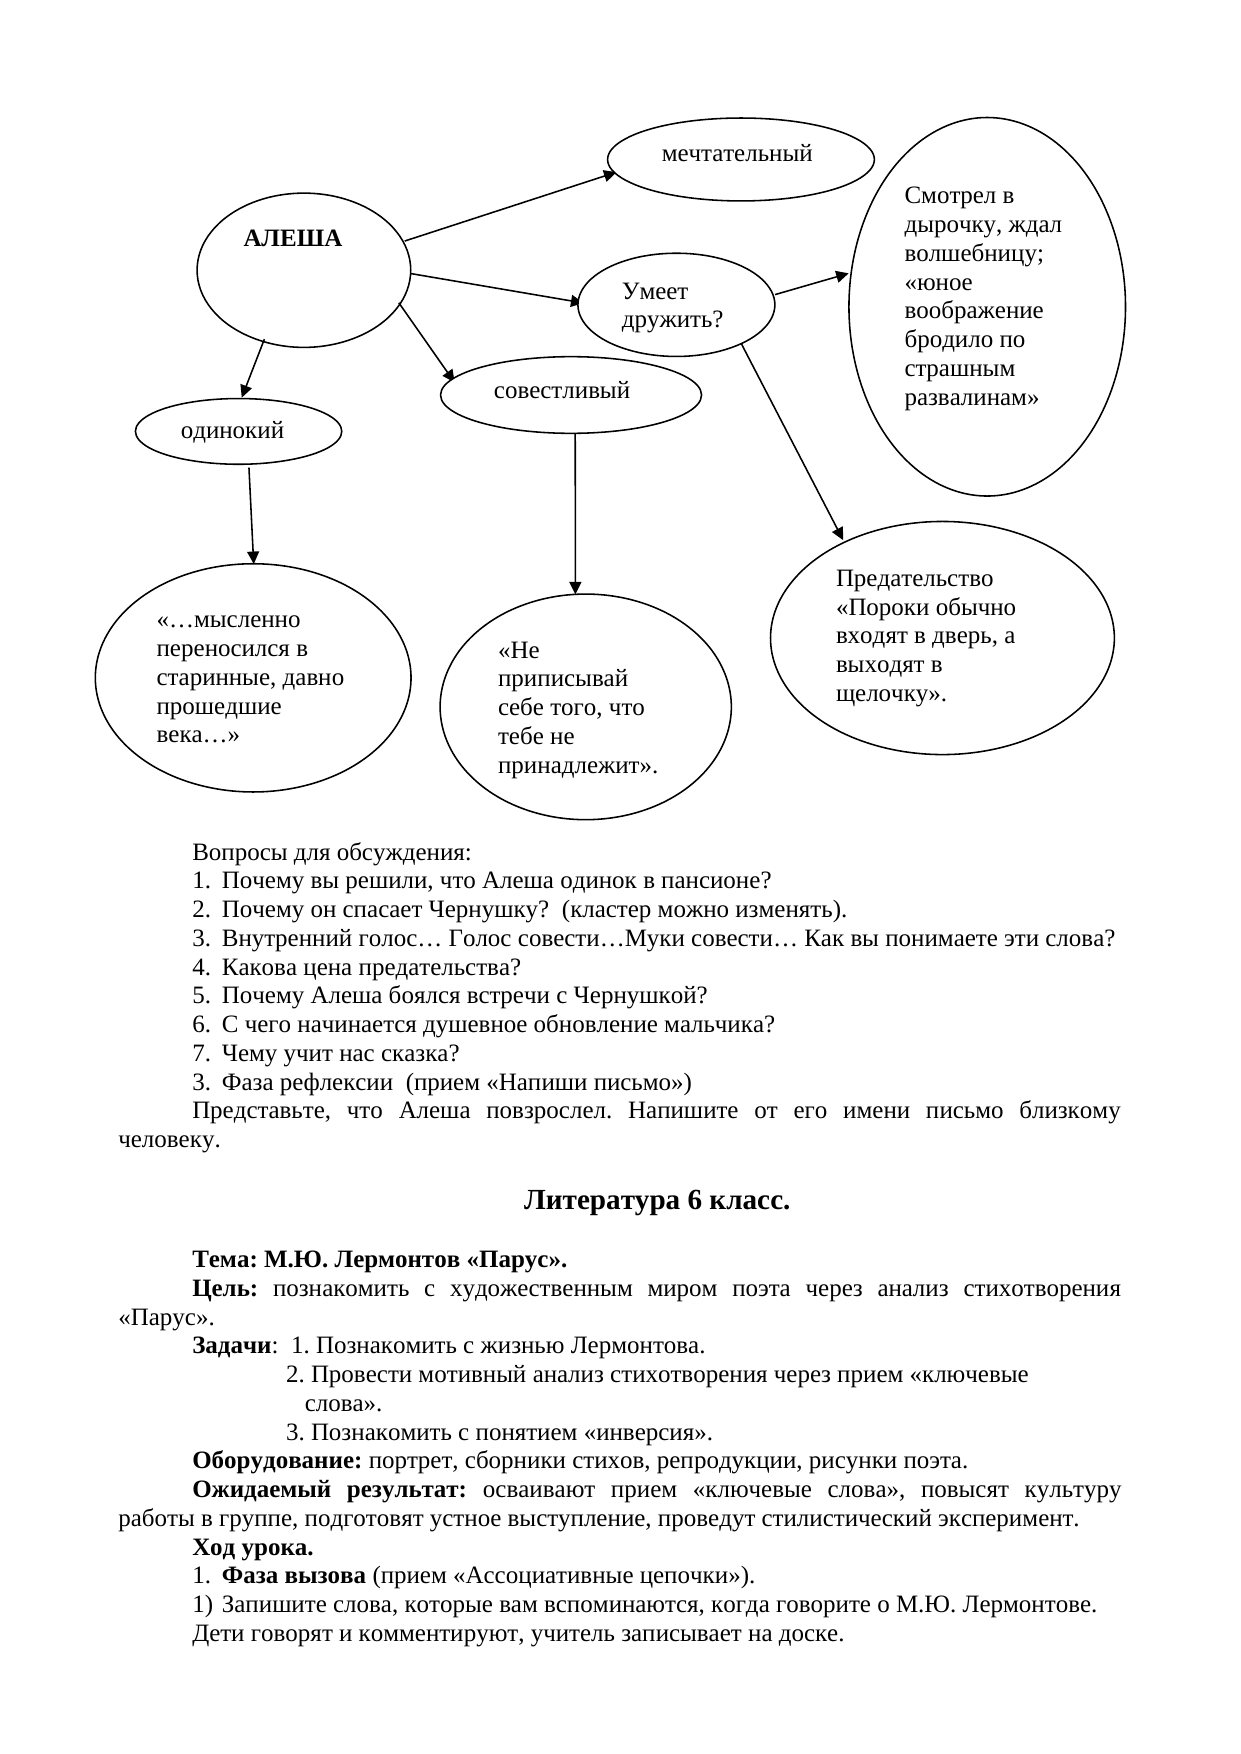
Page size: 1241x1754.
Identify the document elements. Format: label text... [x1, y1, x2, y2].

text Тема: М.Ю. Лермонтов «Парус». [118, 1244, 1122, 1273]
text Ожидаемый результат: осваивают прием «ключевые слова», повысят культуру работы в группе, подготовят устное выступление, проведут стилистический эксперимент. [118, 1474, 1122, 1532]
text Цель: познакомить с художественным миром поэта через анализ стихотворения «Парус». [118, 1273, 1122, 1330]
list Фаза рефлексии (прием «Напиши письмо») [118, 1067, 1122, 1096]
text Дети говорят и комментируют, учитель записывает на доске. [118, 1618, 1122, 1647]
list Почему Алеша боялся встречи с Чернушкой? [118, 981, 1122, 1009]
list Внутренний голос… Голос совести…Муки совести… Как вы понимаете эти слова? [118, 923, 1122, 952]
text слова». [118, 1388, 1122, 1417]
list С чего начинается душевное обновление мальчика? [118, 1009, 1122, 1038]
text Оборудование: портрет, сборники стихов, репродукции, рисунки поэта. [118, 1445, 1122, 1474]
text 2. Провести мотивный анализ стихотворения через прием «ключевые [118, 1359, 1122, 1388]
list Почему вы решили, что Алеша одинок в пансионе? [118, 866, 1122, 894]
text Литература 6 класс. [118, 1182, 1122, 1215]
list Запишите слова, которые вам вспоминаются, когда говорите о М.Ю. Лермонтове. [118, 1589, 1122, 1618]
list Чему учит нас сказка? [118, 1038, 1122, 1067]
text Представьте, что Алеша повзрослел. Напишите от его имени письмо близкому человеку. [118, 1096, 1122, 1153]
text Ход урока. [118, 1532, 1122, 1560]
text Задачи: 1. Познакомить с жизнью Лермонтова. [118, 1330, 1122, 1359]
list Какова цена предательства? [118, 952, 1122, 981]
list Фаза вызова (прием «Ассоциативные цепочки»). [118, 1560, 1122, 1589]
text 3. Познакомить с понятием «инверсия». [118, 1417, 1122, 1445]
list Почему он спасает Чернушку? (кластер можно изменять). [118, 894, 1122, 923]
text Вопросы для обсуждения: [118, 837, 1122, 866]
